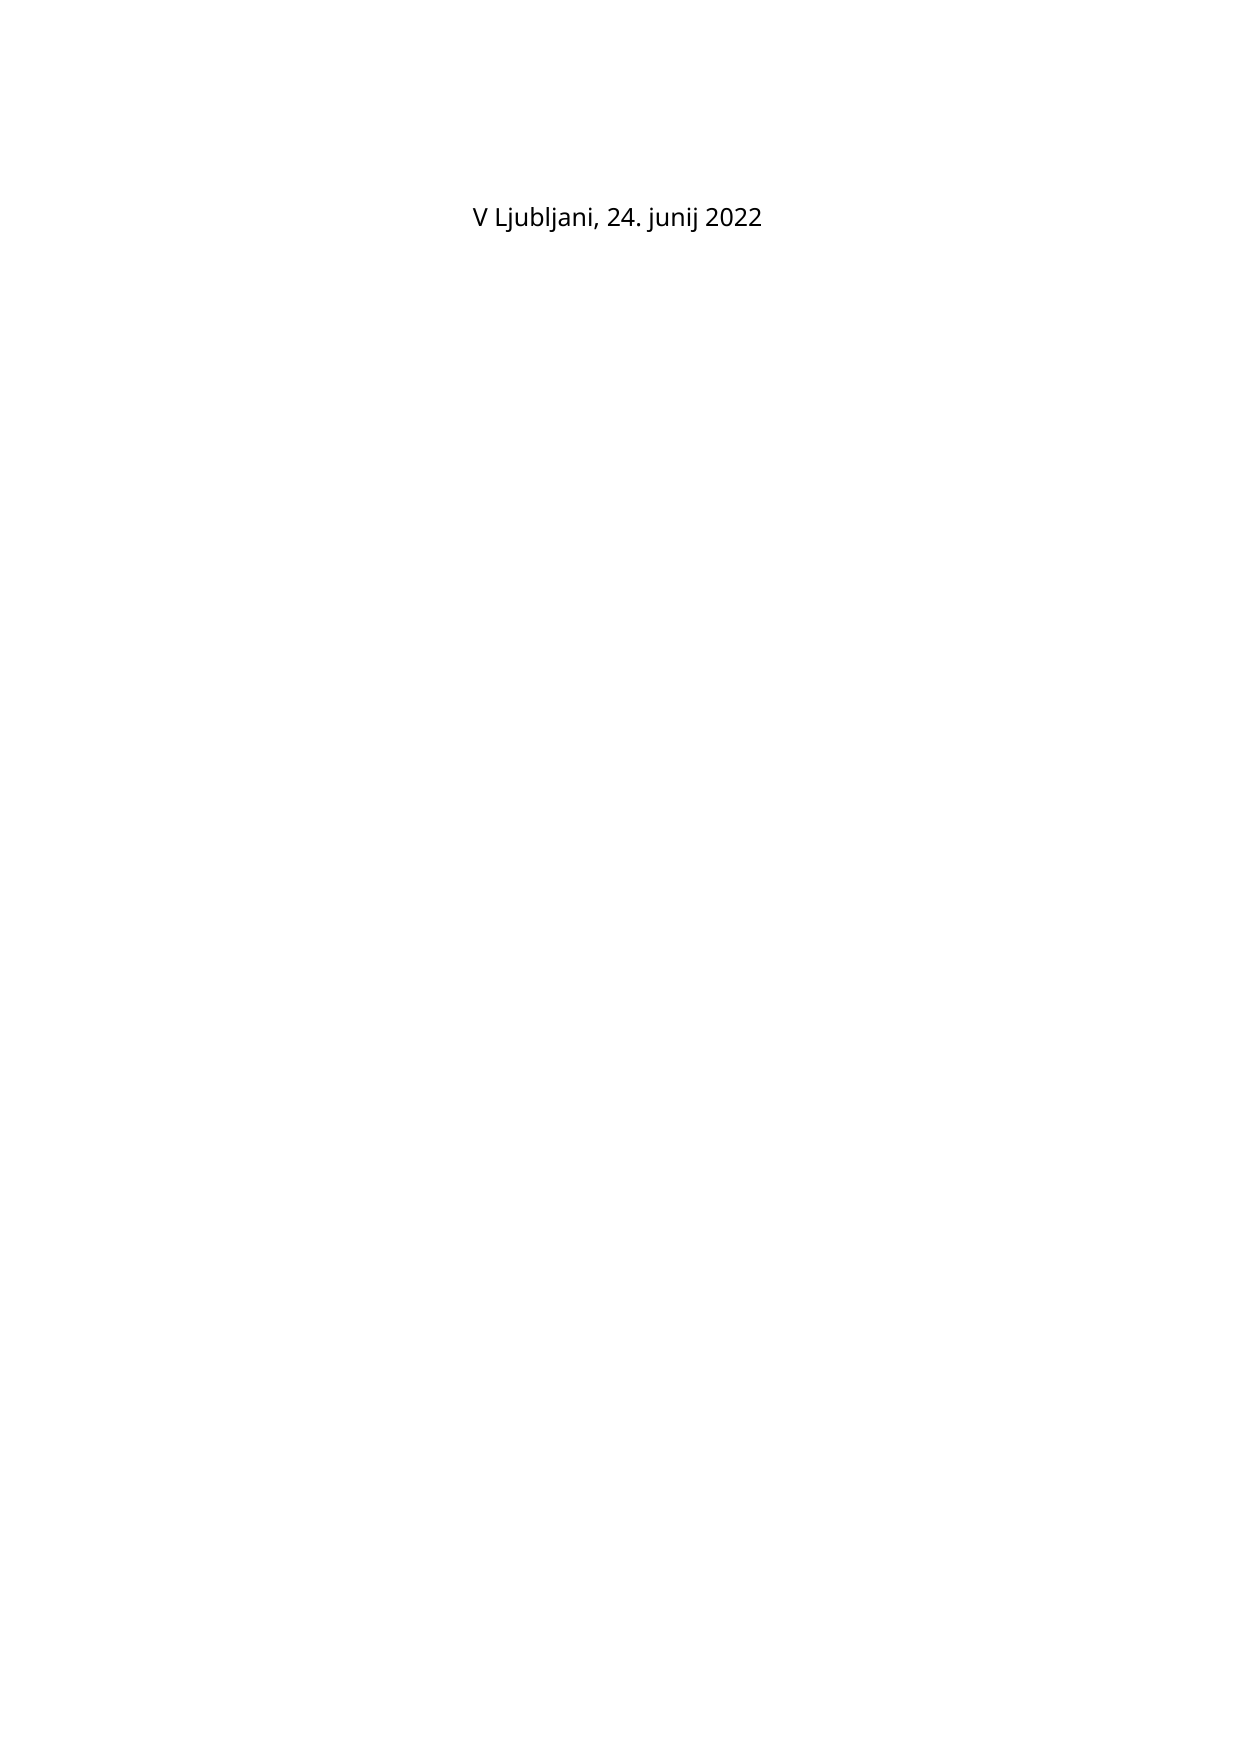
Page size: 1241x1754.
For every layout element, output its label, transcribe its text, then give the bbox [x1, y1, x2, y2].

text V Ljubljani, 24. junij 2022 [148, 199, 1093, 233]
